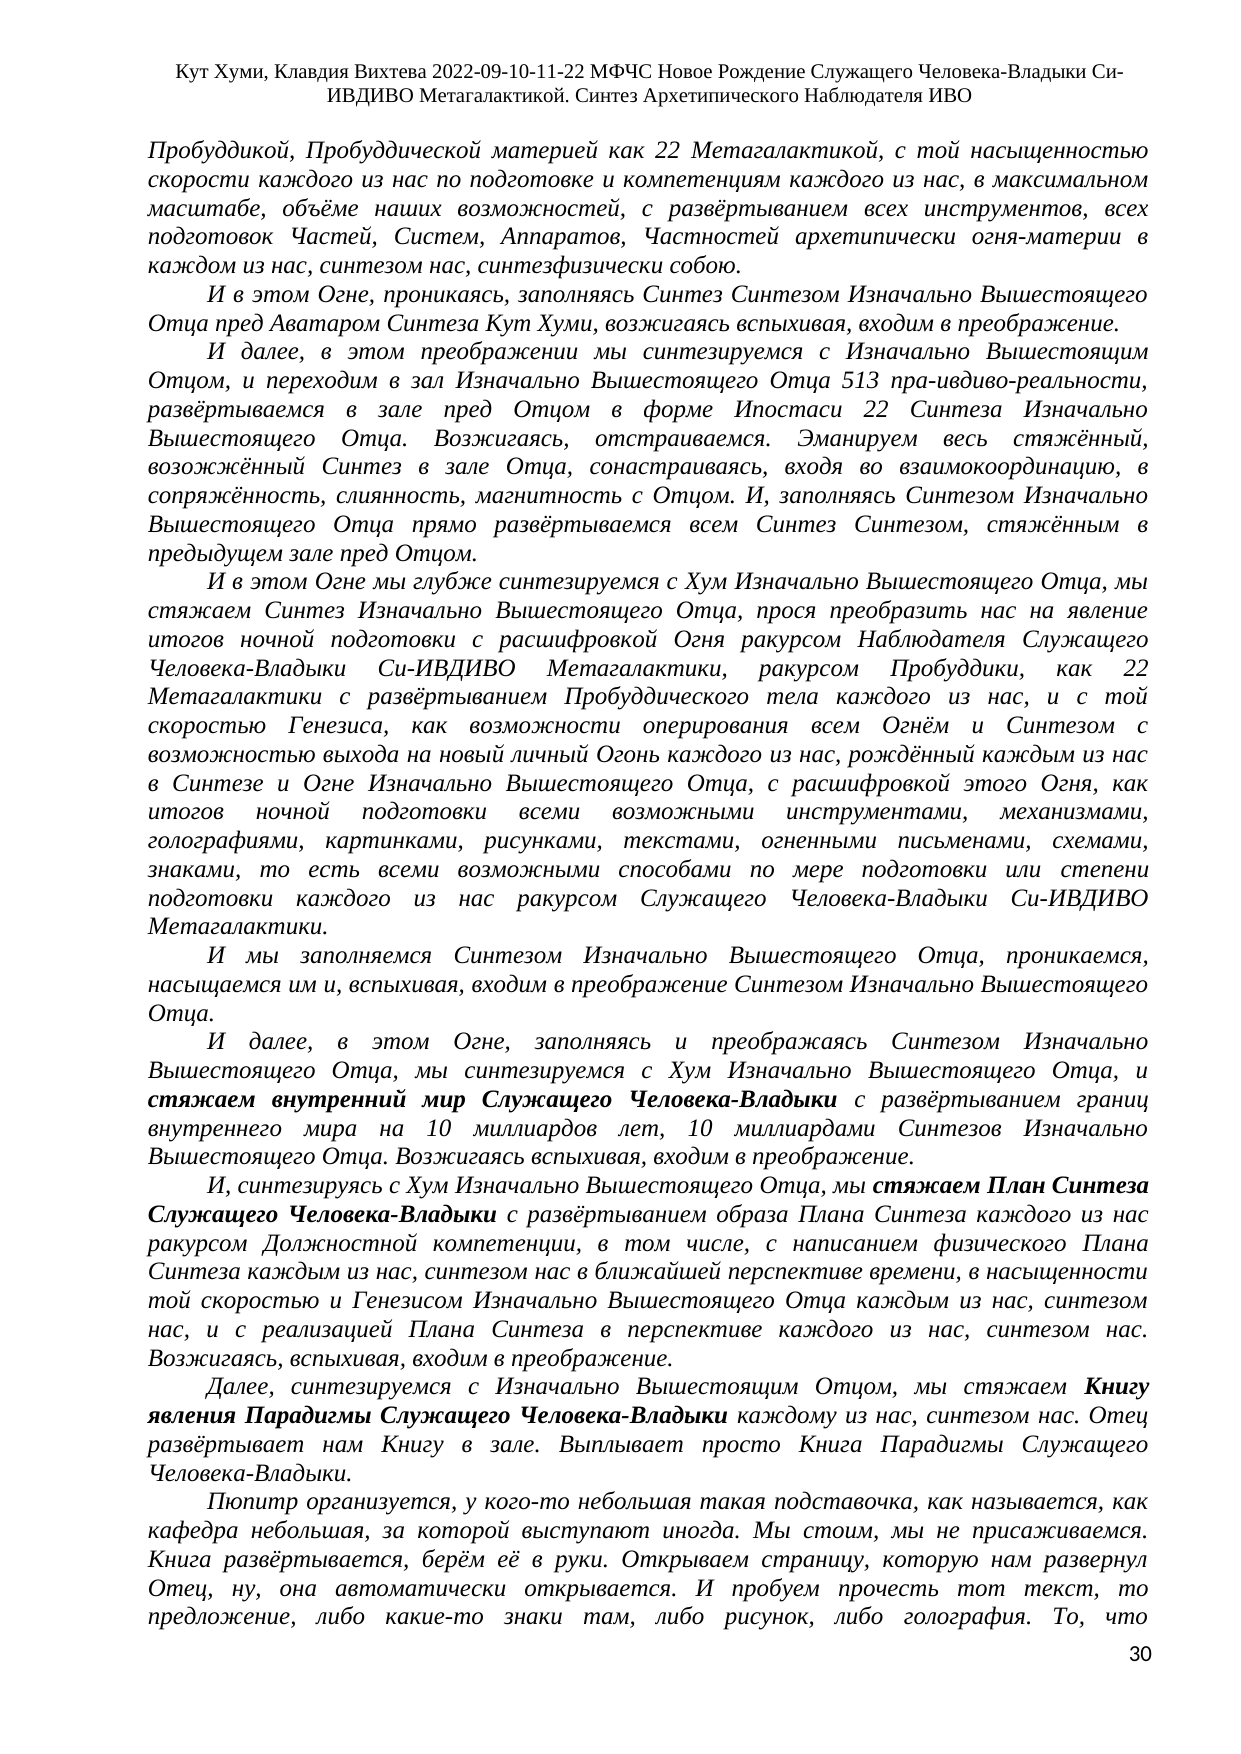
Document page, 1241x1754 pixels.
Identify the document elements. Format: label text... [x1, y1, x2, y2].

text И, синтезируясь с Хум Изначально Вышестоящего Отца, мы стяжаем План Синтеза Служащего Человека-Владыки с развёртыванием образа Плана Синтеза каждого из нас ракурсом Должностной компетенции, в том числе, с написанием физического Плана Синтеза каждым из нас, синтезом нас в ближайшей перспективе времени, в насыщенности той скоростью и Генезисом Изначально Вышестоящего Отца каждым из нас, синтезом нас, и с реализацией Плана Синтеза в перспективе каждого из нас, синтезом нас. Возжигаясь, вспыхивая, входим в преображение. [148, 1170, 1152, 1371]
text И далее, в этом преображении мы синтезируемся с Изначально Вышестоящим Отцом, и переходим в зал Изначально Вышестоящего Отца 513 пра-ивдиво-реальности, развёртываемся в зале пред Отцом в форме Ипостаси 22 Синтеза Изначально Вышестоящего Отца. Возжигаясь, отстраиваемся. Эманируем весь стяжённый, возожжённый Синтез в зале Отца, сонастраиваясь, входя во взаимокоординацию, в сопряжённость, слиянность, магнитность с Отцом. И, заполняясь Синтезом Изначально Вышестоящего Отца прямо развёртываемся всем Синтез Синтезом, стяжённым в предыдущем зале пред Отцом. [148, 336, 1152, 566]
text И мы заполняемся Синтезом Изначально Вышестоящего Отца, проникаемся, насыщаемся им и, вспыхивая, входим в преображение Синтезом Изначально Вышестоящего Отца. [148, 940, 1152, 1026]
text И в этом Огне мы глубже синтезируемся с Хум Изначально Вышестоящего Отца, мы стяжаем Синтез Изначально Вышестоящего Отца, прося преобразить нас на явление итогов ночной подготовки с расшифровкой Огня ракурсом Наблюдателя Служащего Человека-Владыки Си-ИВДИВО Метагалактики, ракурсом Пробуддики, как 22 Метагалактики с развёртыванием Пробуддического тела каждого из нас, и с той скоростью Генезиса, как возможности оперирования всем Огнём и Синтезом с возможностью выхода на новый личный Огонь каждого из нас, рождённый каждым из нас в Синтезе и Огне Изначально Вышестоящего Отца, с расшифровкой этого Огня, как итогов ночной подготовки всеми возможными инструментами, механизмами, голографиями, картинками, рисунками, текстами, огненными письменами, схемами, знаками, то есть всеми возможными способами по мере подготовки или степени подготовки каждого из нас ракурсом Служащего Человека-Владыки Си-ИВДИВО Метагалактики. [148, 566, 1152, 940]
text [148, 135, 1152, 279]
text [148, 1371, 1152, 1630]
text И далее, в этом Огне, заполняясь и преображаясь Синтезом Изначально Вышестоящего Отца, мы синтезируемся с Хум Изначально Вышестоящего Отца, и стяжаем внутренний мир Служащего Человека-Владыки с развёртыванием границ внутреннего мира на 10 миллиардов лет, 10 миллиардами Синтезов Изначально Вышестоящего Отца. Возжигаясь вспыхивая, входим в преображение. [148, 1026, 1152, 1170]
text И в этом Огне, проникаясь, заполняясь Синтез Синтезом Изначально Вышестоящего Отца пред Аватаром Синтеза Кут Хуми, возжигаясь вспыхивая, входим в преображение. [148, 279, 1152, 336]
